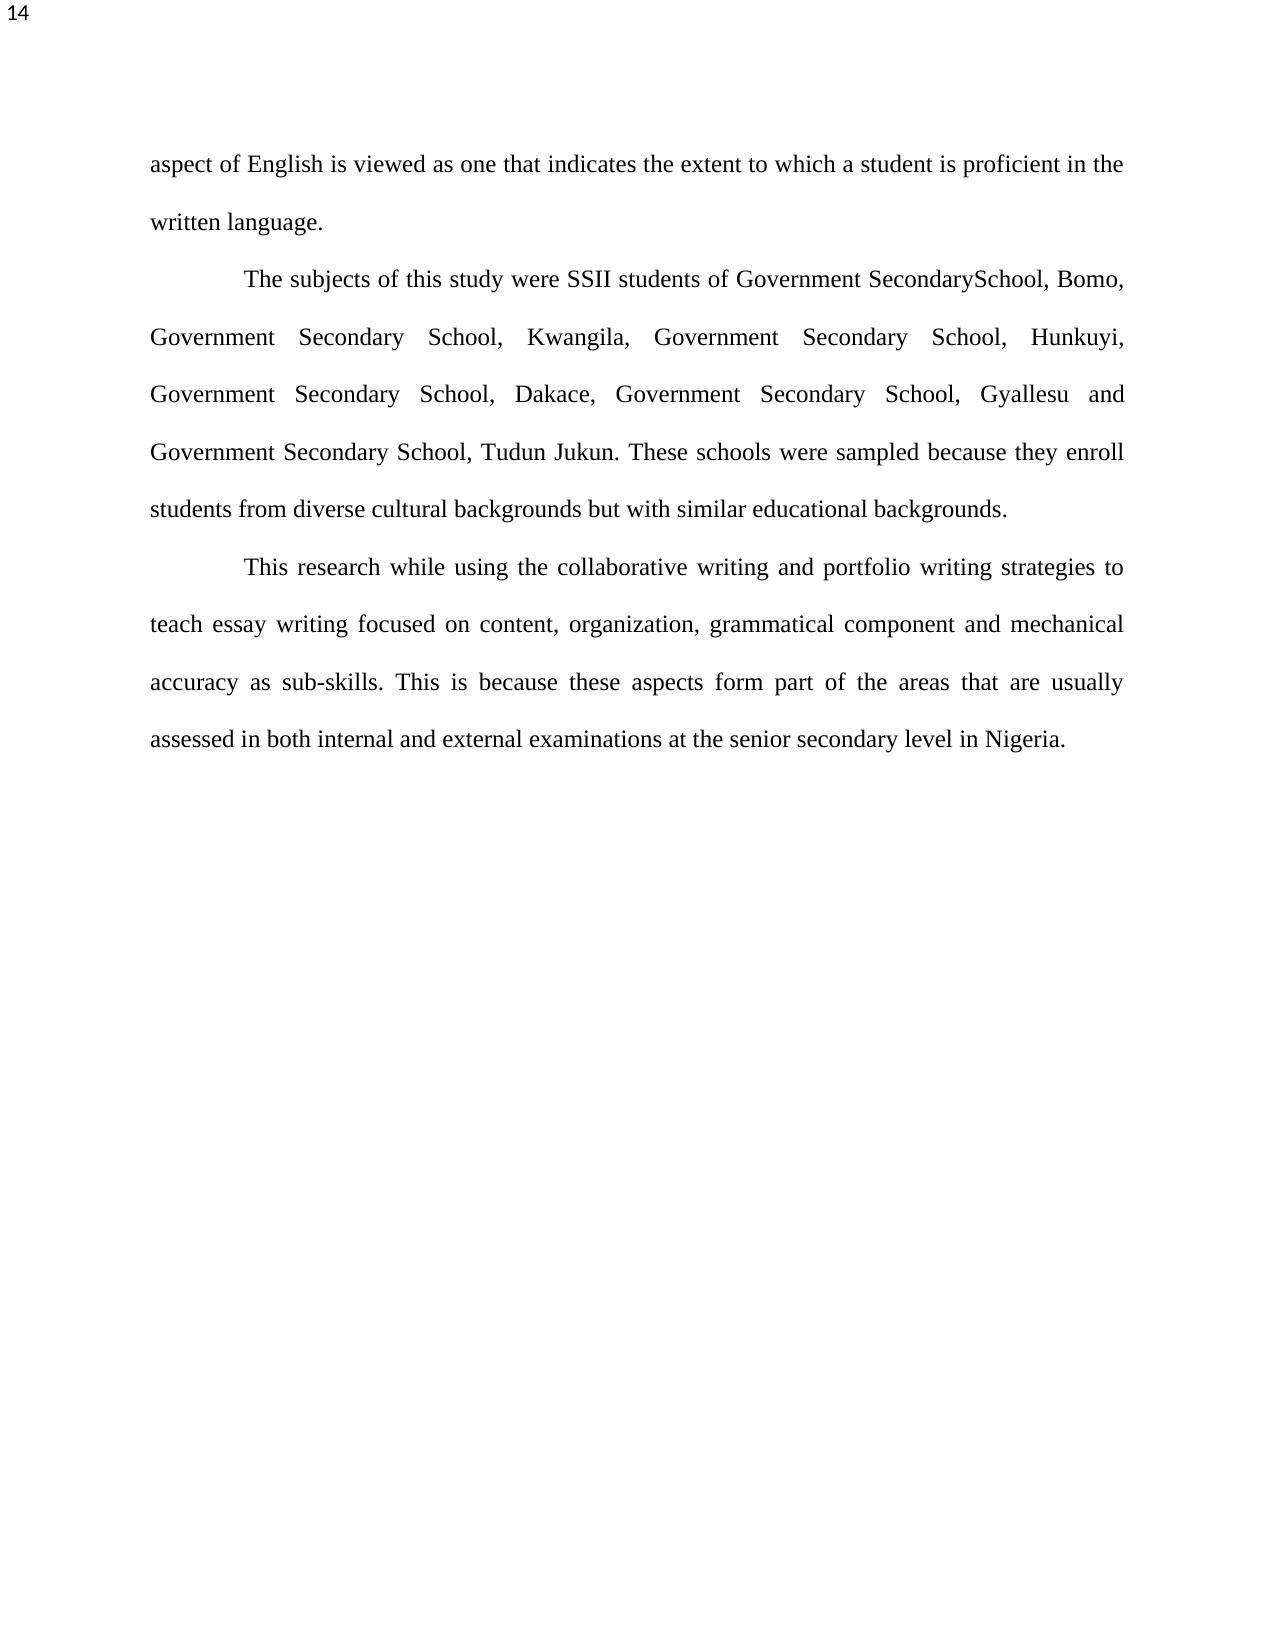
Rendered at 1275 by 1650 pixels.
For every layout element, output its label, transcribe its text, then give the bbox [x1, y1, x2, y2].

text This research while using the collaborative writing and portfolio writing strategies to teach essay writing focused on content, organization, grammatical component and mechanical accuracy as sub-skills. This is because these aspects form part of the areas that are usually assessed in both internal and external examinations at the senior secondary level in Nigeria. [150, 552, 1125, 753]
text The subjects of this study were SSII students of Government SecondarySchool, Bomo, Government Secondary School, Kwangila, Government Secondary School, Hunkuyi, Government Secondary School, Dakace, Government Secondary School, Gyallesu and Government Secondary School, Tudun Jukun. These schools were sampled because they enroll students from diverse cultural backgrounds but with similar educational backgrounds. [150, 264, 1126, 523]
text aspect of English is viewed as one that indicates the extent to which a student is proficient in the written language. [150, 149, 1125, 235]
